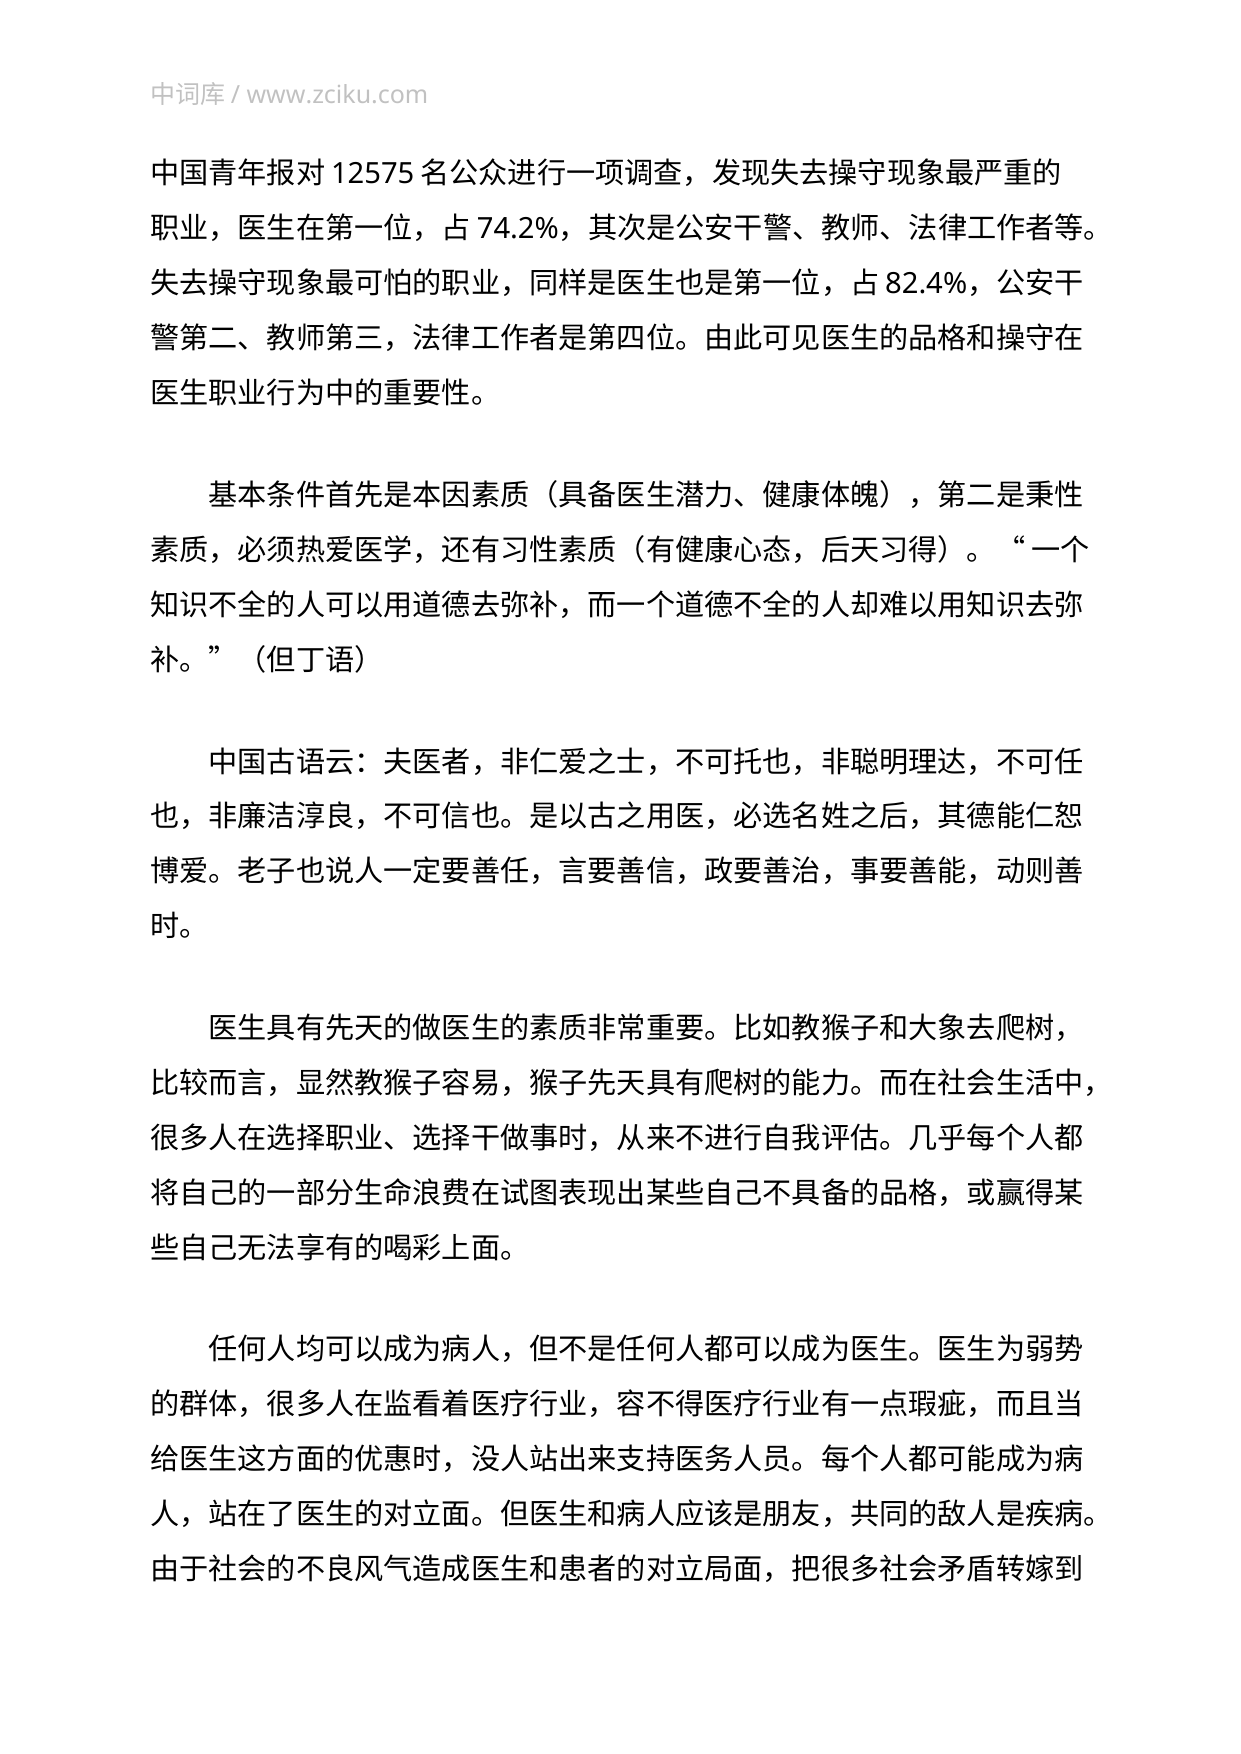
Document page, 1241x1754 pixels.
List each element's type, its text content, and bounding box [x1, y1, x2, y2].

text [150, 1326, 1090, 1588]
text 中国古语云：夫医者，非仁爱之士，不可托也，非聪明理达，不可任也，非廉洁淳良，不可信也。是以古之用医，必选名姓之后，其德能仁恕博爱。老子也说人一定要善任，言要善信，政要善治，事要善能，动则善时。 [150, 738, 1090, 945]
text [150, 150, 1090, 412]
text 医生具有先天的做医生的素质非常重要。比如教猴子和大象去爬树，比较而言，显然教猴子容易，猴子先天具有爬树的能力。而在社会生活中，很多人在选择职业、选择干做事时，从来不进行自我评估。几乎每个人都将自己的一部分生命浪费在试图表现出某些自己不具备的品格，或赢得某些自己无法享有的喝彩上面。 [150, 1004, 1090, 1266]
text 基本条件首先是本因素质（具备医生潜力、健康体魄），第二是秉性素质，必须热爱医学，还有习性素质（有健康心态，后天习得）。“ 一个知识不全的人可以用道德去弥补，而一个道德不全的人却难以用知识去弥补。”（但丁语） [150, 472, 1090, 679]
